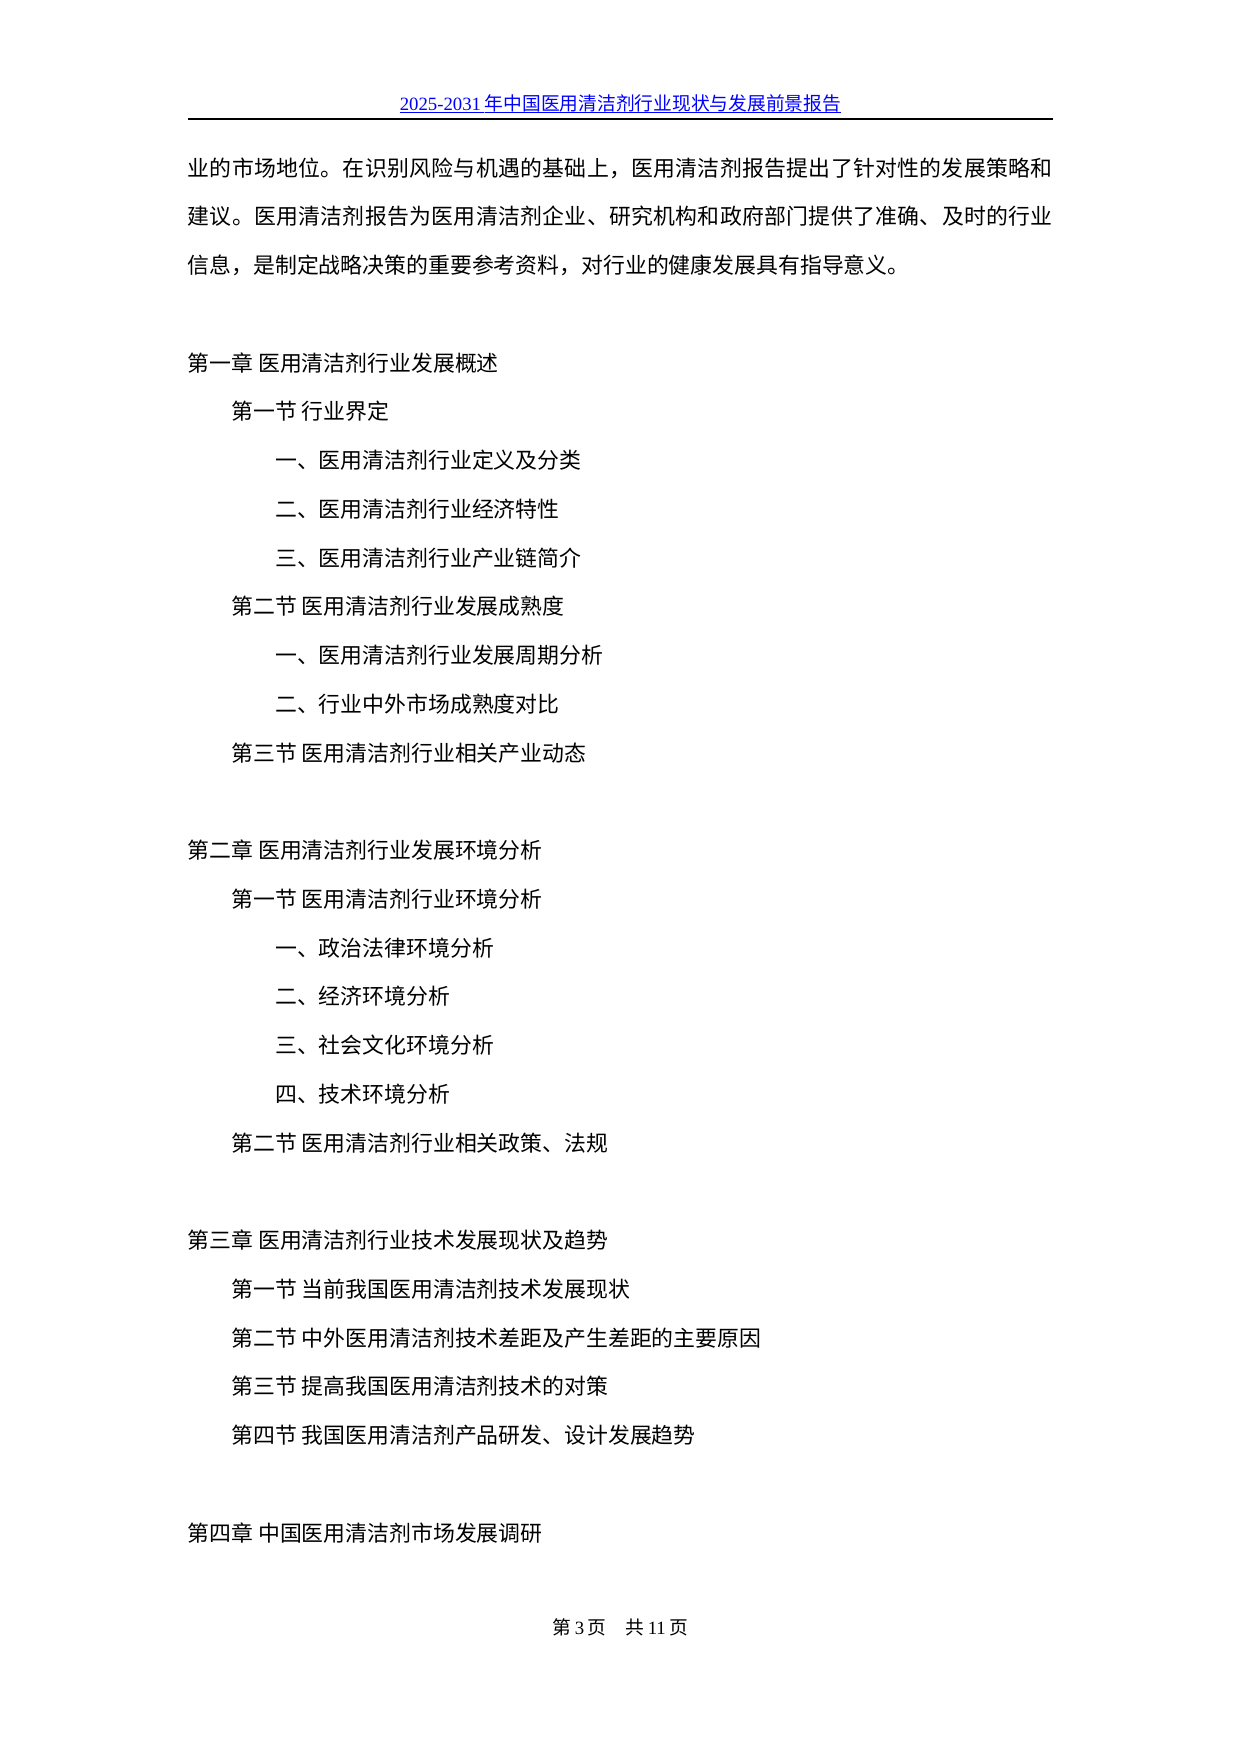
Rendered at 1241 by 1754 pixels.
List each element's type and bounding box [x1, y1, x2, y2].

text [187, 150, 1053, 1548]
